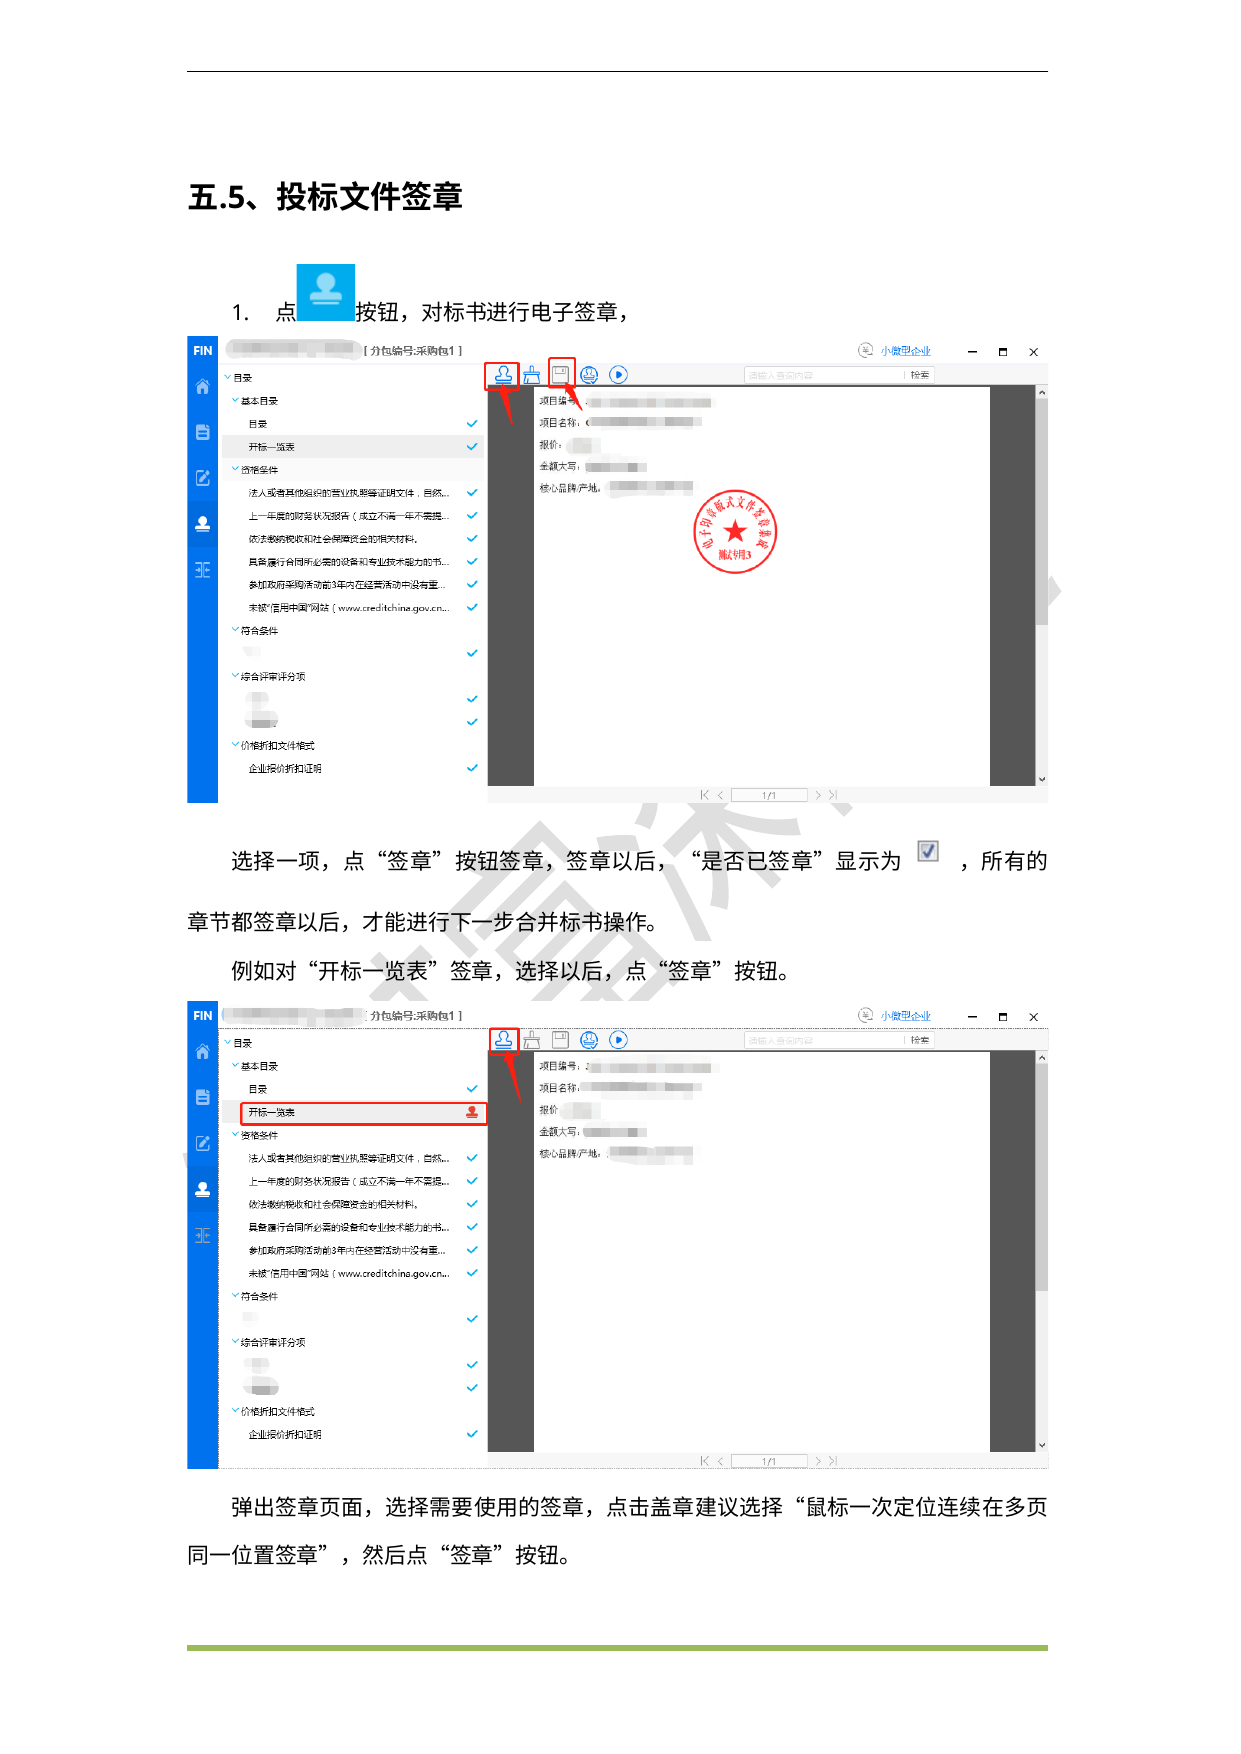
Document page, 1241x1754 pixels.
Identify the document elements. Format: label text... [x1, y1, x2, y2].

picture [187, 1001, 1049, 1469]
text 弹出签章页面，选择需要使用的签章，点击盖章建议选择“鼠标一次定位连续在多页同一位置签章”，然后点“签章”按钮。 [187, 1489, 1048, 1570]
text 选择一项，点“签章”按钮签章，签章以后，“是否已签章”显示为，所有的章节都签章以后，才能进行下一步合并标书操作。 [187, 824, 1048, 937]
picture [310, 273, 341, 304]
picture [187, 336, 1049, 803]
list 点按钮，对标书进行电子签章， [187, 263, 1048, 328]
text 例如对“开标一览表”签章，选择以后，点“签章”按钮。 [187, 953, 1048, 986]
subtitle 投标文件签章 [187, 162, 1048, 227]
picture [905, 836, 960, 870]
